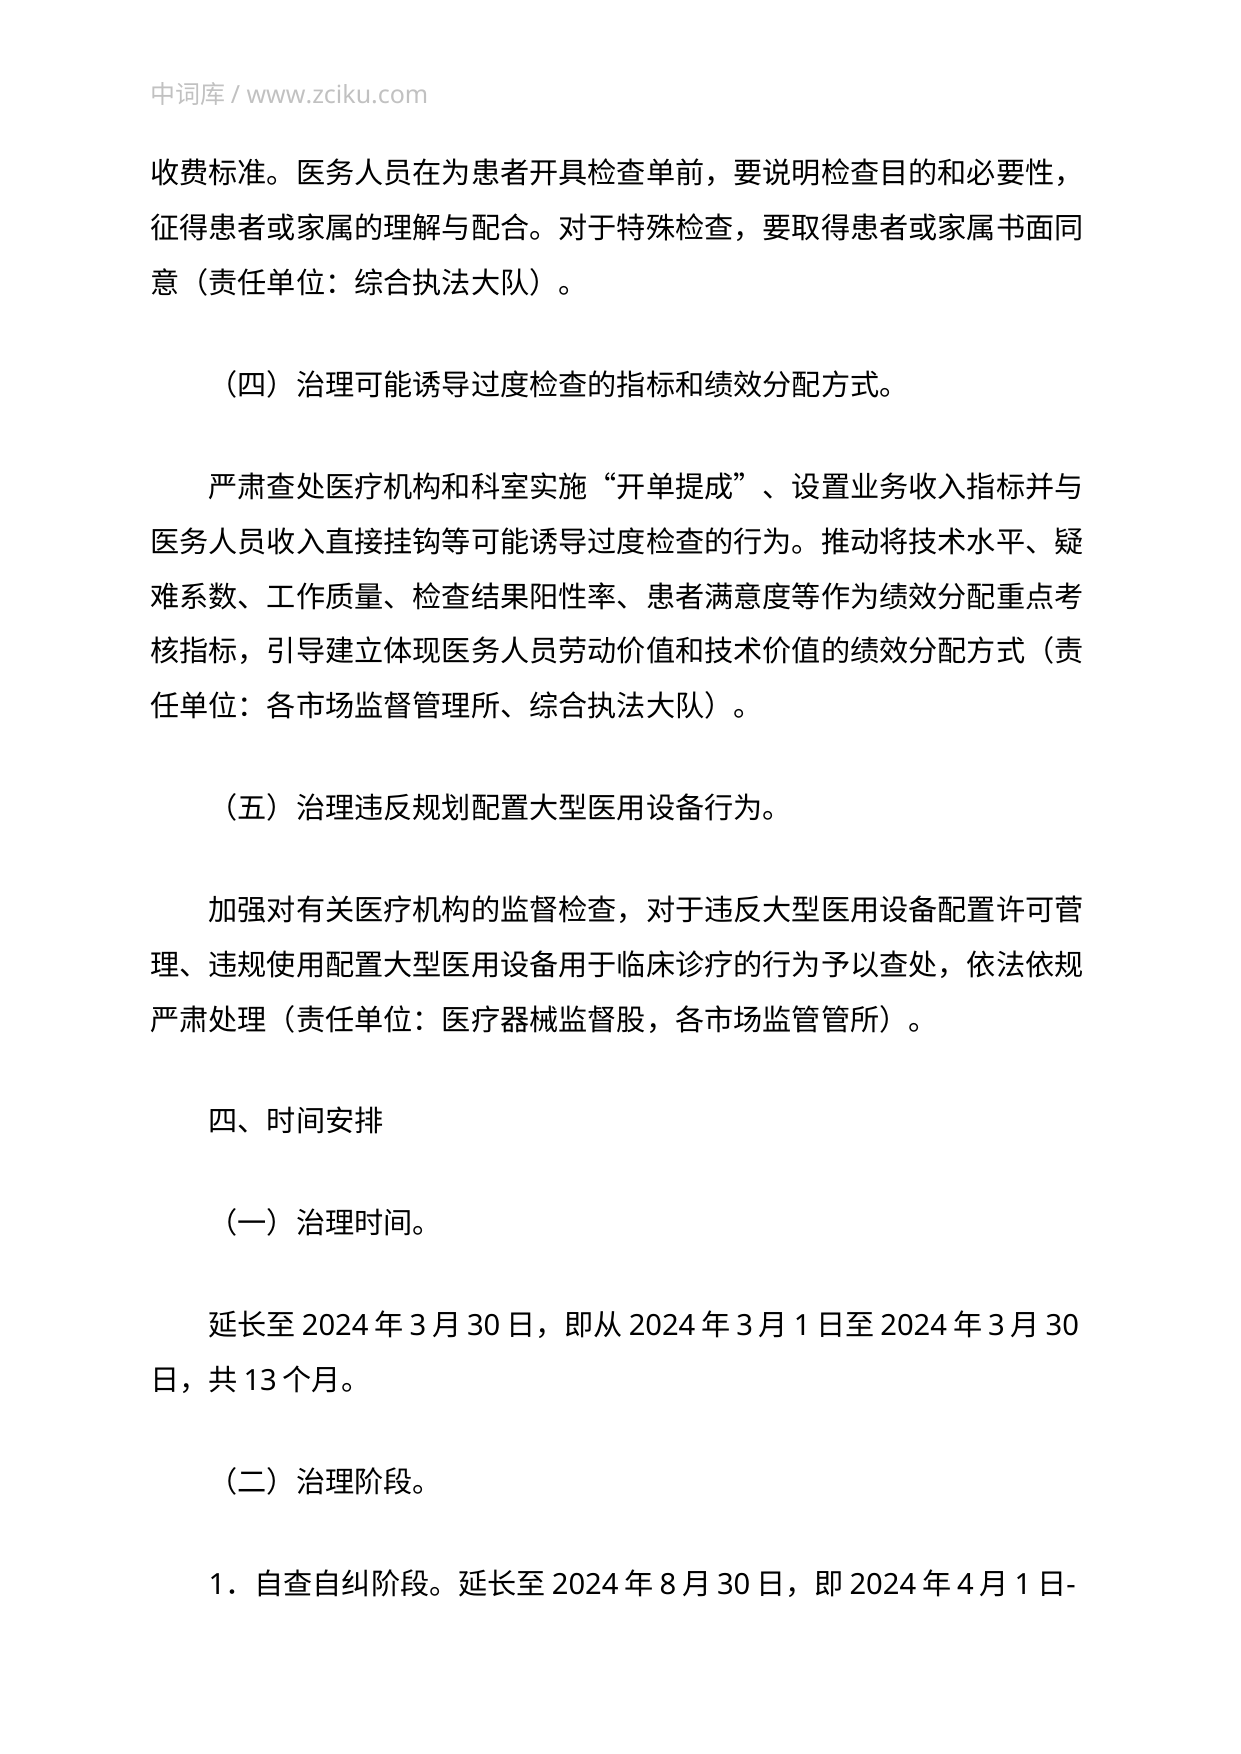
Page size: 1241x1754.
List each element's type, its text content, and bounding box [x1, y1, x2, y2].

text 加强对有关医疗机构的监督检查，对于违反大型医用设备配置许可菅理、违规使用配置大型医用设备用于临床诊疗的行为予以查处，依法依规严肃处理（责任单位：医疗器械监督股，各市场监管管所）。 [150, 886, 1090, 1038]
text （五）治理违反规划配置大型医用设备行为。 [150, 785, 1090, 827]
text 严肃查处医疗机构和科室实施“开单提成”、设置业务收入指标并与医务人员收入直接挂钩等可能诱导过度检查的行为。推动将技术水平、疑难系数、工作质量、检查结果阳性率、患者满意度等作为绩效分配重点考核指标，引导建立体现医务人员劳动价值和技术价值的绩效分配方式（责任单位：各市场监督管理所、综合执法大队）。 [150, 463, 1090, 725]
text 四、时间安排 [150, 1098, 1090, 1140]
text （四）治理可能诱导过度检查的指标和绩效分配方式。 [150, 362, 1090, 404]
text 延长至2024年3月30日，即从2024年3月1日至2024年3月30日，共13个月。 [150, 1302, 1090, 1399]
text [150, 1560, 1090, 1603]
text （二）治理阶段。 [150, 1458, 1090, 1501]
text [150, 150, 1090, 302]
text （一）治理时间。 [150, 1200, 1090, 1242]
